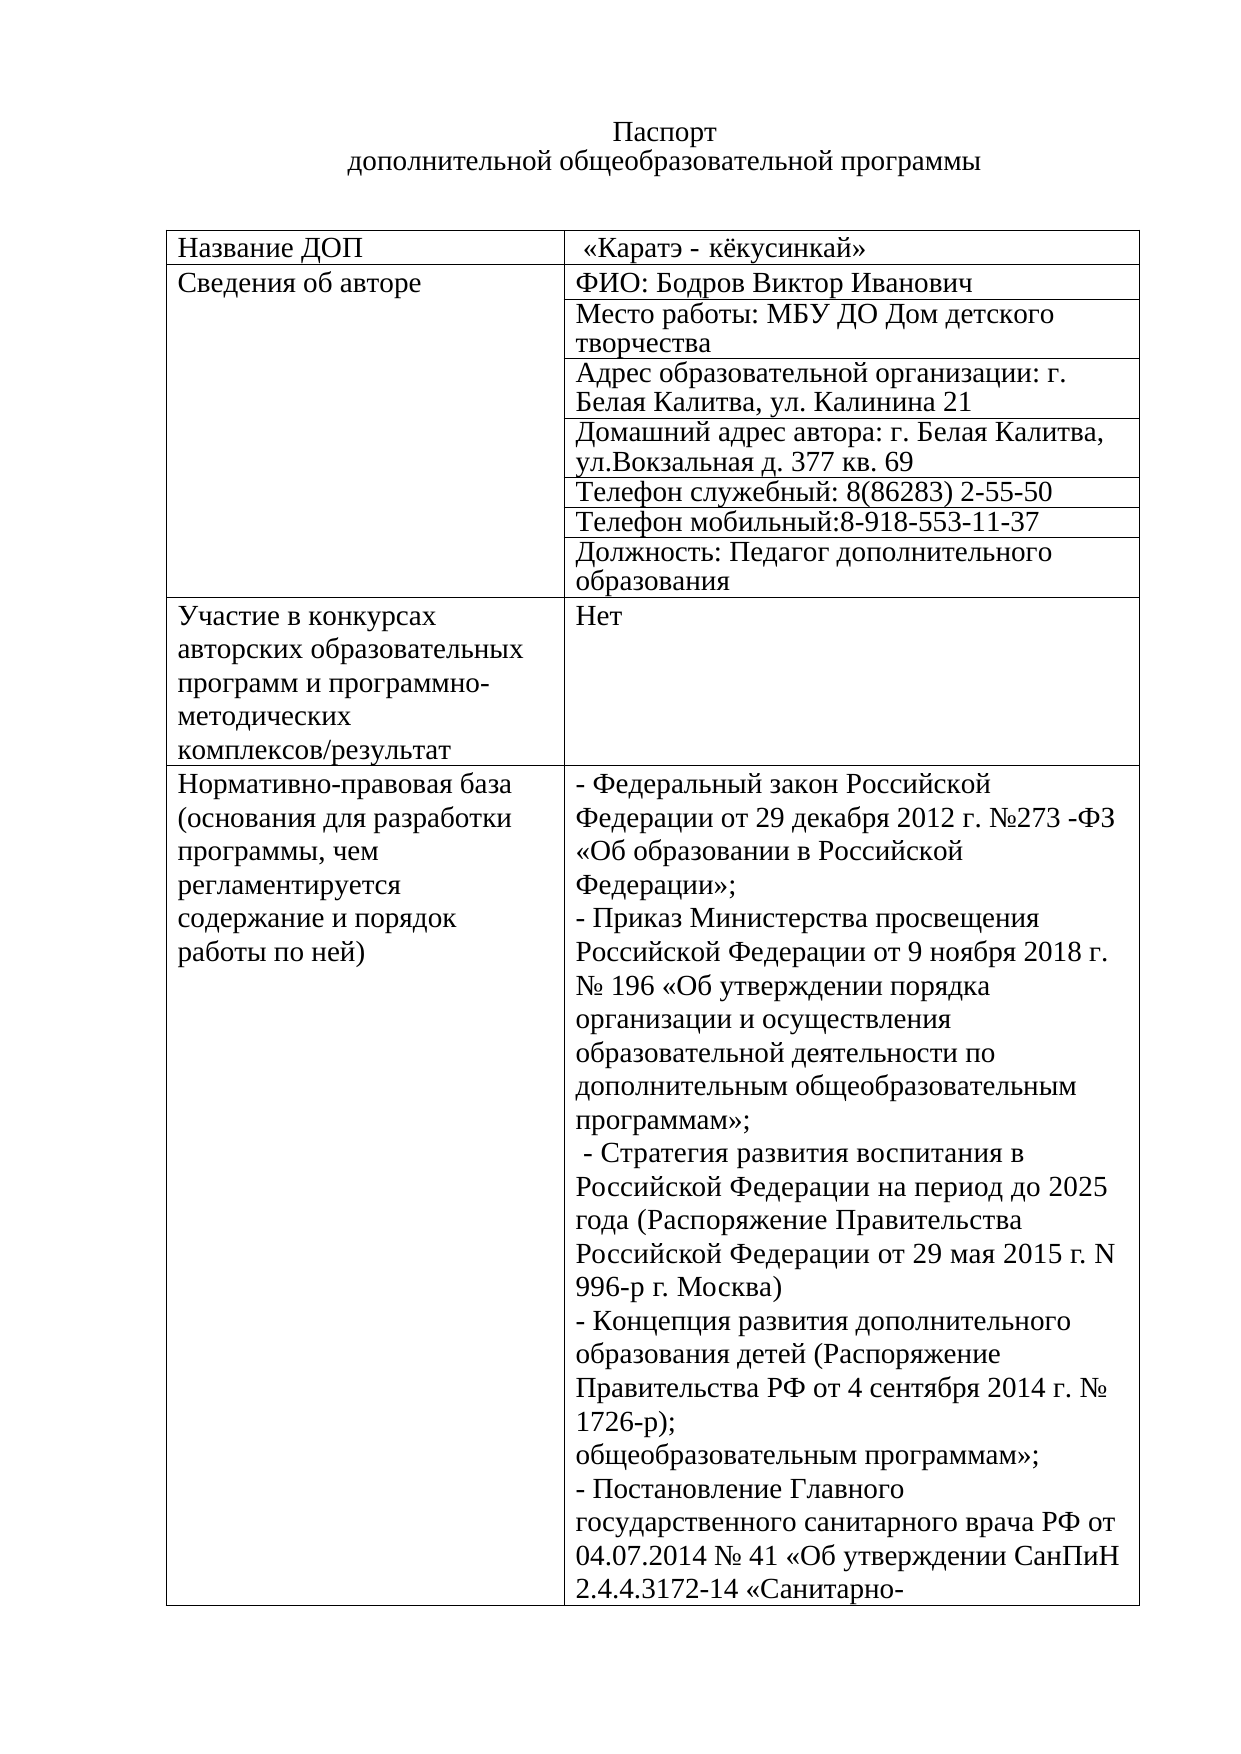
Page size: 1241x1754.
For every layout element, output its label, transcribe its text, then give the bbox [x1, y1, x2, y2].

table_header «Каратэ - кёкусинкай» [565, 231, 1139, 264]
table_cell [167, 766, 564, 1605]
table_cell Домашний адрес автора: г. Белая Калитва, ул.Вокзальная д. 377 кв. 69 [565, 419, 1139, 477]
table_cell Телефон служебный: 8(86283) 2-55-50 [565, 478, 1139, 507]
table_cell Телефон мобильный:8-918-553-11-37 [565, 508, 1139, 537]
table_cell Должность: Педагог дополнительного образования [565, 538, 1139, 597]
table_cell Место работы: МБУ ДО Дом детского творчества [565, 300, 1139, 358]
table_cell Адрес образовательной организации: г. Белая Калитва, ул. Калинина 21 [565, 359, 1139, 417]
table_cell Нет [565, 598, 1139, 765]
text Паспорт [177, 118, 1152, 147]
table_header Название ДОП [167, 231, 564, 264]
text дополнительной общеобразовательной программы [177, 147, 1152, 176]
table_cell ФИО: Бодров Виктор Иванович [565, 265, 1139, 299]
table_cell Участие в конкурсах авторских образовательных программ и программно-методических комплексов/результат [167, 598, 564, 765]
table_cell Сведения об авторе [167, 265, 564, 597]
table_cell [565, 766, 1139, 1605]
